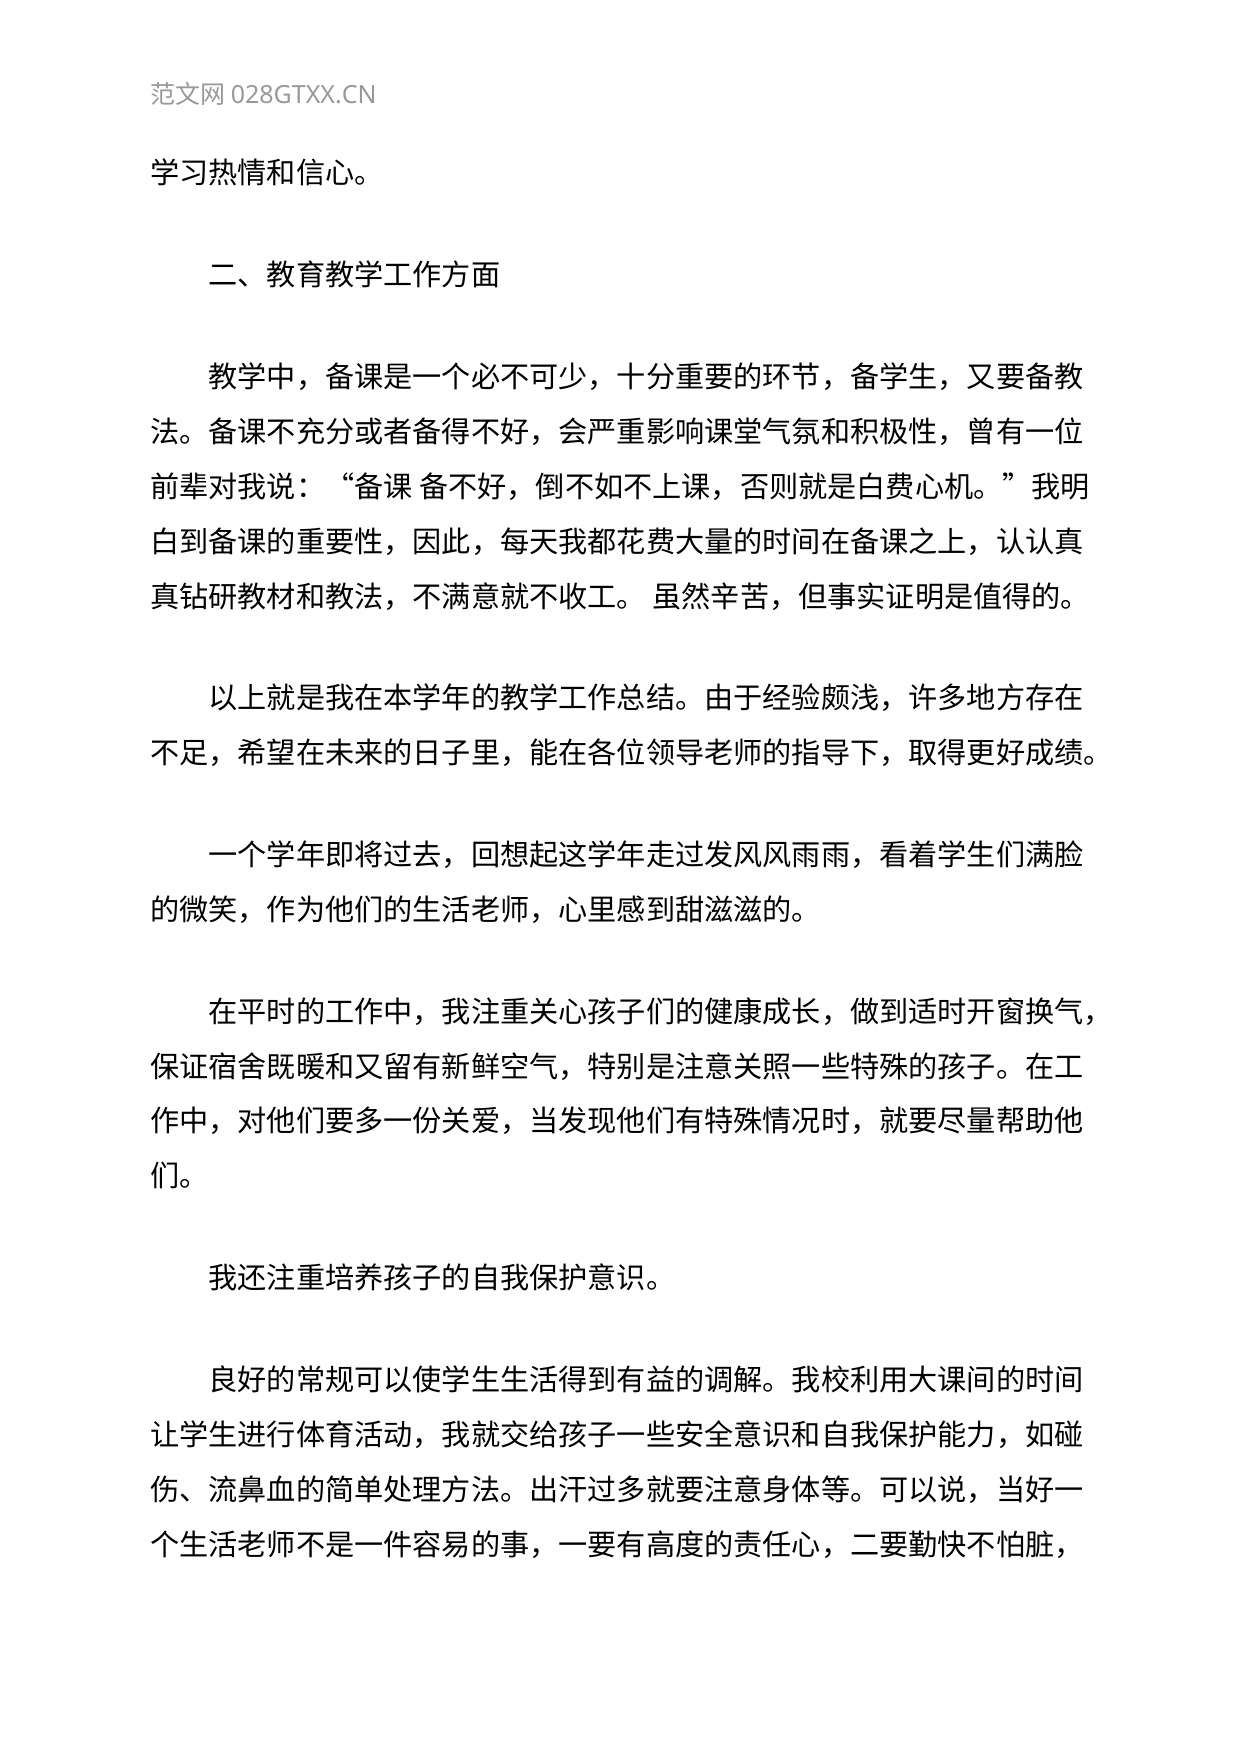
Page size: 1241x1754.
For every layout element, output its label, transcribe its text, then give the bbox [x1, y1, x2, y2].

text 在平时的工作中，我注重关心孩子们的健康成长，做到适时开窗换气，保证宿舍既暖和又留有新鲜空气，特别是注意关照一些特殊的孩子。在工作中，对他们要多一份关爱，当发现他们有特殊情况时，就要尽量帮助他们。 [150, 988, 1090, 1195]
text 二、教育教学工作方面 [150, 252, 1090, 294]
text 我还注重培养孩子的自我保护意识。 [150, 1255, 1090, 1297]
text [150, 150, 1090, 192]
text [150, 1356, 1090, 1563]
text 教学中，备课是一个必不可少，十分重要的环节，备学生，又要备教法。备课不充分或者备得不好，会严重影响课堂气氛和积极性，曾有一位前辈对我说：“备课 备不好，倒不如不上课，否则就是白费心机。”我明白到备课的重要性，因此，每天我都花费大量的时间在备课之上，认认真真钻研教材和教法，不满意就不收工。 虽然辛苦，但事实证明是值得的。 [150, 353, 1090, 615]
text 以上就是我在本学年的教学工作总结。由于经验颇浅，许多地方存在不足，希望在未来的日子里，能在各位领导老师的指导下，取得更好成绩。 [150, 675, 1090, 772]
text 一个学年即将过去，回想起这学年走过发风风雨雨，看着学生们满脸的微笑，作为他们的生活老师，心里感到甜滋滋的。 [150, 832, 1090, 929]
